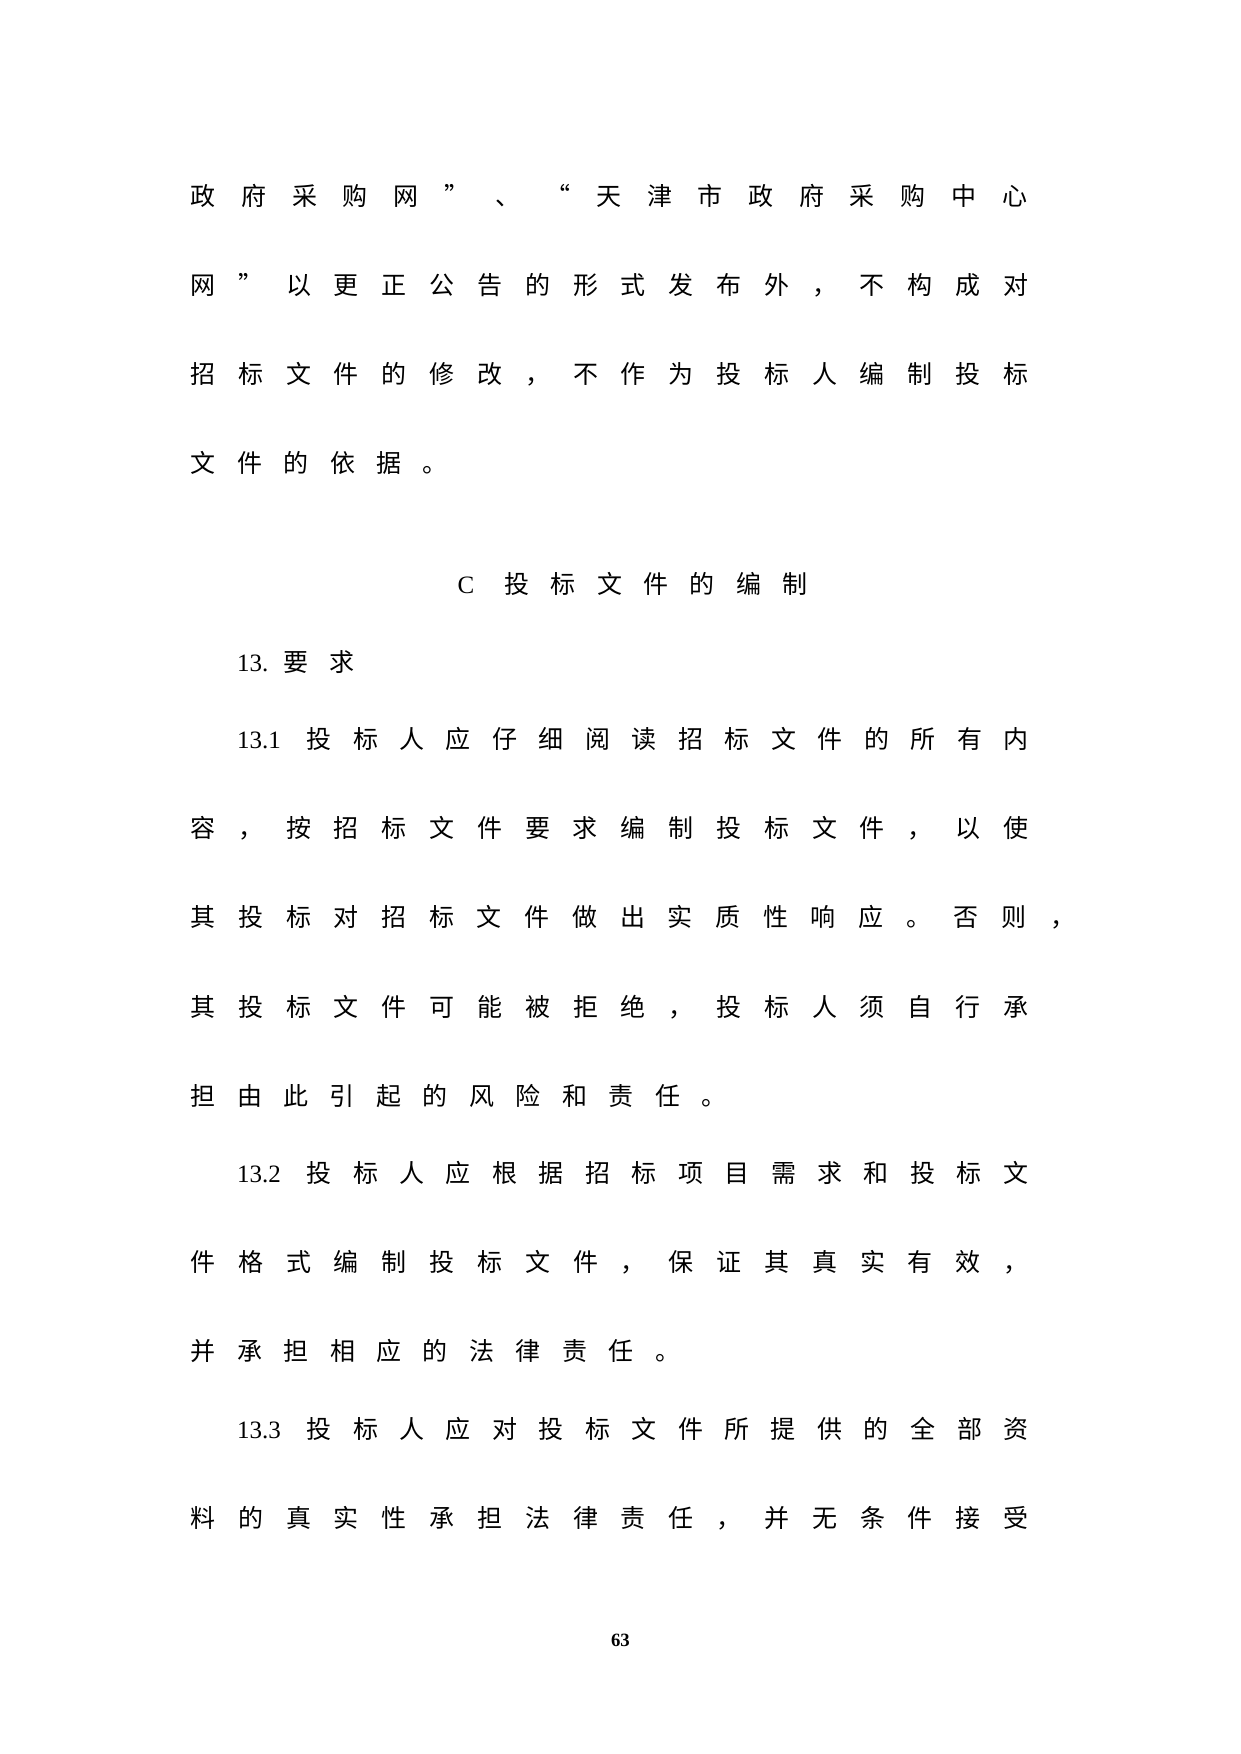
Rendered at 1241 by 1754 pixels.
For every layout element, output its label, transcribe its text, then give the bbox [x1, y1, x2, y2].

text 13.2 投标人应根据招标项目需求和投标文件格式编制投标文件，保证其真实有效，并承担相应的法律责任。 [190, 1142, 1050, 1379]
text 13. 要求 [190, 631, 1050, 690]
text C 投标文件的编制 [190, 553, 1050, 613]
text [190, 1398, 1050, 1546]
text 13.1 投标人应仔细阅读招标文件的所有内容，按招标文件要求编制投标文件，以使其投标对招标文件做出实质性响应。否则，其投标文件可能被拒绝，投标人须自行承担由此引起的风险和责任。 [190, 708, 1050, 1124]
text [190, 164, 1050, 491]
